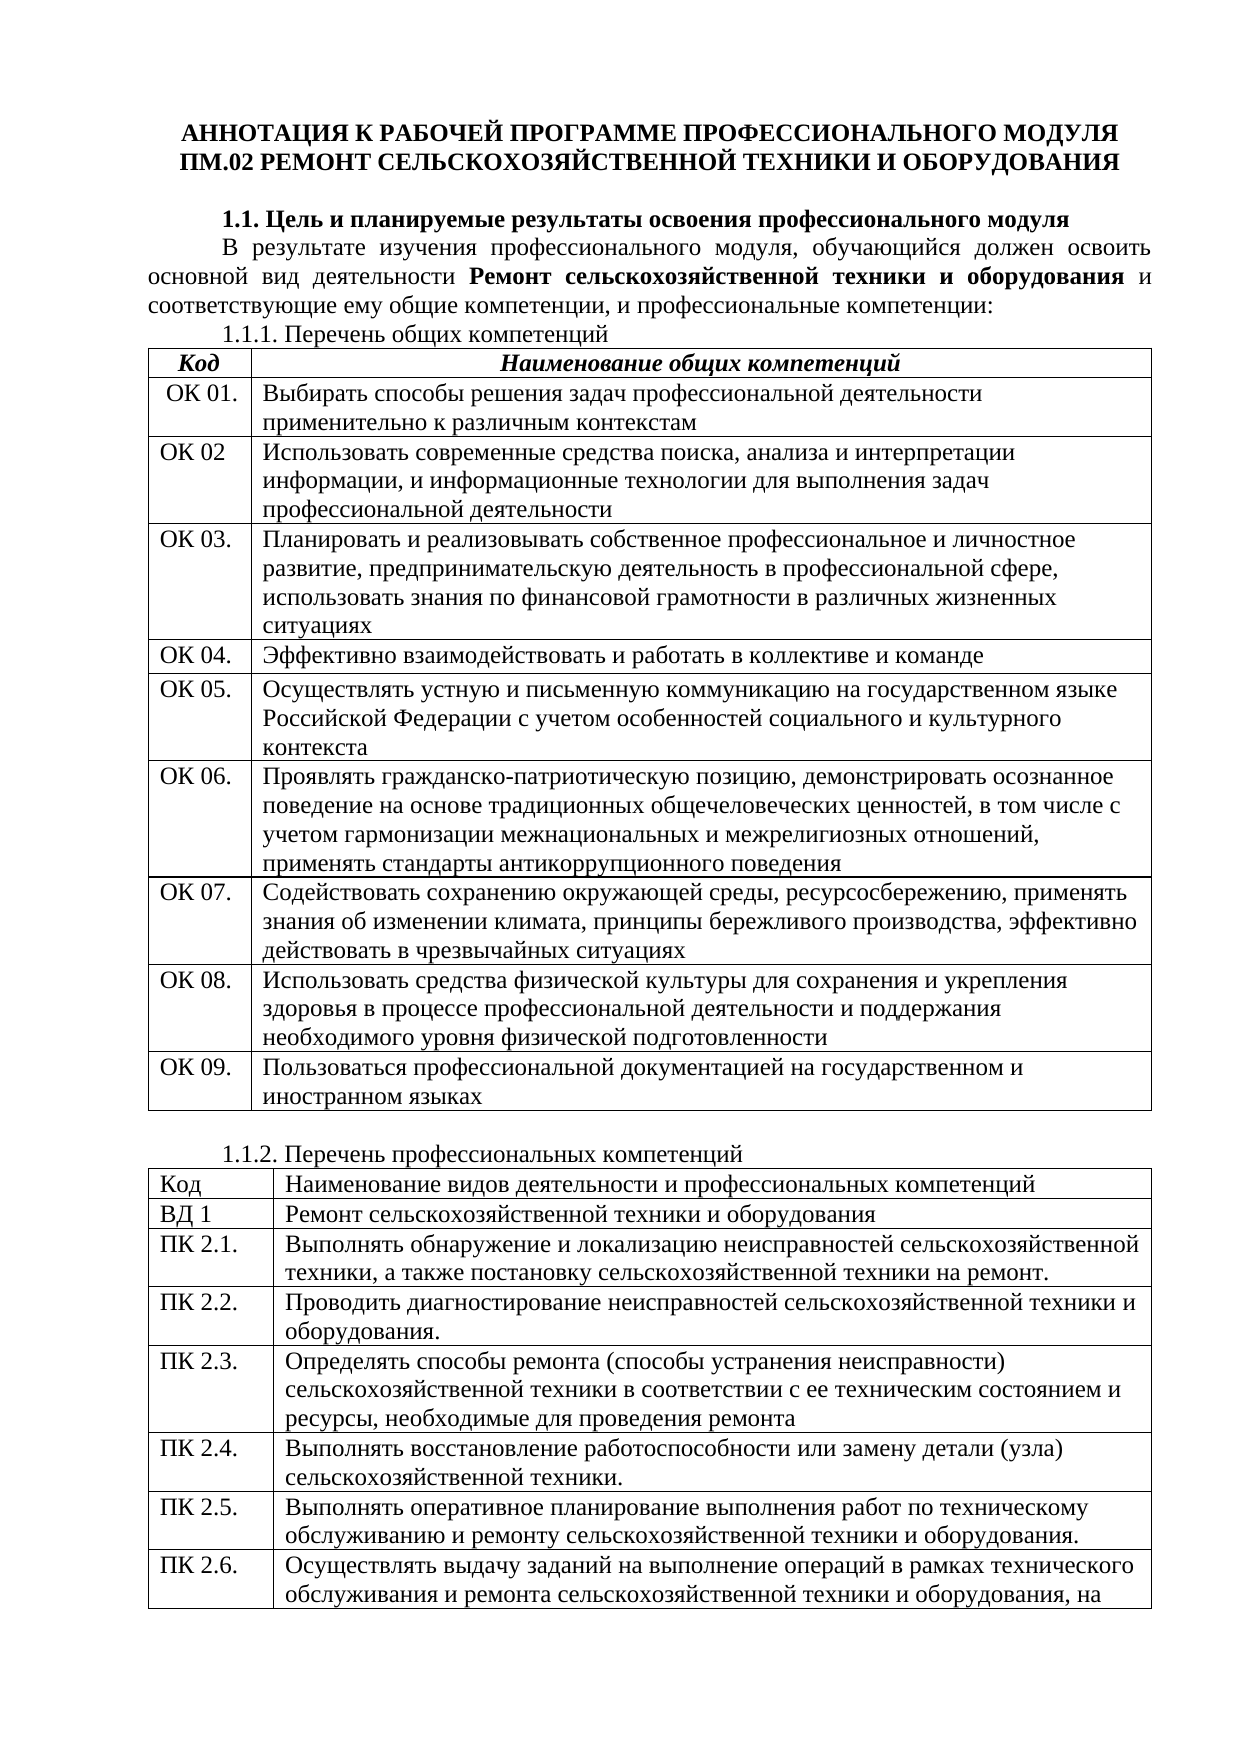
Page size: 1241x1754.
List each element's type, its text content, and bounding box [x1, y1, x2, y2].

table_cell Осуществлять устную и письменную коммуникацию на государственном языке Российской Федерации с учетом особенностей социального и культурного контекста [252, 674, 1151, 760]
table_header Наименование видов деятельности и профессиональных компетенций [274, 1169, 1151, 1198]
table_cell Эффективно взаимодействовать и работать в коллективе и команде [252, 640, 1151, 673]
table_cell ПК 2.6. [149, 1550, 273, 1608]
table_cell Пользоваться профессиональной документацией на государственном и иностранном языках [252, 1052, 1151, 1109]
table_cell Выполнять восстановление работоспособности или замену детали (узла) сельскохозяйственной техники. [274, 1433, 1151, 1491]
table_cell ОК 08. [149, 965, 251, 1051]
table_header Наименование общих компетенций [252, 349, 1151, 377]
table_cell ОК 03. [149, 524, 251, 639]
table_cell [274, 1550, 1151, 1608]
table_cell Планировать и реализовывать собственное профессиональное и личностное развитие, предпринимательскую деятельность в профессиональной сфере, использовать знания по финансовой грамотности в различных жизненных ситуациях [252, 524, 1151, 639]
table_cell Выполнять обнаружение и локализацию неисправностей сельскохозяйственной техники, а также постановку сельскохозяйственной техники на ремонт. [274, 1229, 1151, 1286]
text АННОТАЦИЯ К РАБОЧЕЙ ПРОГРАММЕ профессионального модуля [148, 118, 1152, 147]
text 1.1.2. Перечень профессиональных компетенций [148, 1139, 1152, 1168]
table_header Код [149, 1169, 273, 1198]
text 1.1.1. Перечень общих компетенций [148, 319, 1152, 347]
table_cell ПК 2.3. [149, 1346, 273, 1432]
table_cell ПК 2.5. [149, 1492, 273, 1549]
table_cell ВД 1 [149, 1199, 273, 1228]
table_cell Выбирать способы решения задач профессиональной деятельности применительно к различным контекстам [252, 378, 1151, 436]
table_cell Проявлять гражданско-патриотическую позицию, демонстрировать осознанное поведение на основе традиционных общечеловеческих ценностей, в том числе с учетом гармонизации межнациональных и межрелигиозных отношений, применять стандарты антикоррупционного поведения [252, 761, 1151, 876]
table_cell Проводить диагностирование неисправностей сельскохозяйственной техники и оборудования. [274, 1287, 1151, 1345]
table_cell Ремонт сельскохозяйственной техники и оборудования [274, 1199, 1151, 1228]
text ПМ.02 РЕМОНТ СЕЛЬСКОХОЗЯЙСТВЕННОЙ ТЕХНИКИ И ОБОРУДОВАНИЯ [148, 147, 1152, 176]
table_cell ПК 2.2. [149, 1287, 273, 1345]
table_cell ПК 2.1. [149, 1229, 273, 1286]
table_cell Содействовать сохранению окружающей среды, ресурсосбережению, применять знания об изменении климата, принципы бережливого производства, эффективно действовать в чрезвычайных ситуациях [252, 878, 1151, 964]
table_cell Использовать средства физической культуры для сохранения и укрепления здоровья в процессе профессиональной деятельности и поддержания необходимого уровня физической подготовленности [252, 965, 1151, 1051]
table_cell ОК 01. [149, 378, 251, 436]
table_cell Определять способы ремонта (способы устранения неисправности) сельскохозяйственной техники в соответствии с ее техническим состоянием и ресурсы, необходимые для проведения ремонта [274, 1346, 1151, 1432]
table_cell ОК 05. [149, 674, 251, 760]
table_cell ОК 07. [149, 878, 251, 964]
table_cell ОК 04. [149, 640, 251, 673]
table_cell Выполнять оперативное планирование выполнения работ по техническому обслуживанию и ремонту сельскохозяйственной техники и оборудования. [274, 1492, 1151, 1549]
text 1.1. Цель и планируемые результаты освоения профессионального модуля [148, 204, 1152, 232]
table_cell ОК 02 [149, 437, 251, 523]
table_header Код [149, 349, 251, 377]
table_cell ОК 09. [149, 1052, 251, 1109]
text В результате изучения профессионального модуля, обучающийся должен освоить основной вид деятельности Ремонт сельскохозяйственной техники и оборудования и соответствующие ему общие компетенции, и профессиональные компетенции: [148, 232, 1152, 319]
table_cell ОК 06. [149, 761, 251, 876]
table_cell Использовать современные средства поиска, анализа и интерпретации информации, и информационные технологии для выполнения задач профессиональной деятельности [252, 437, 1151, 523]
table_cell ПК 2.4. [149, 1433, 273, 1491]
